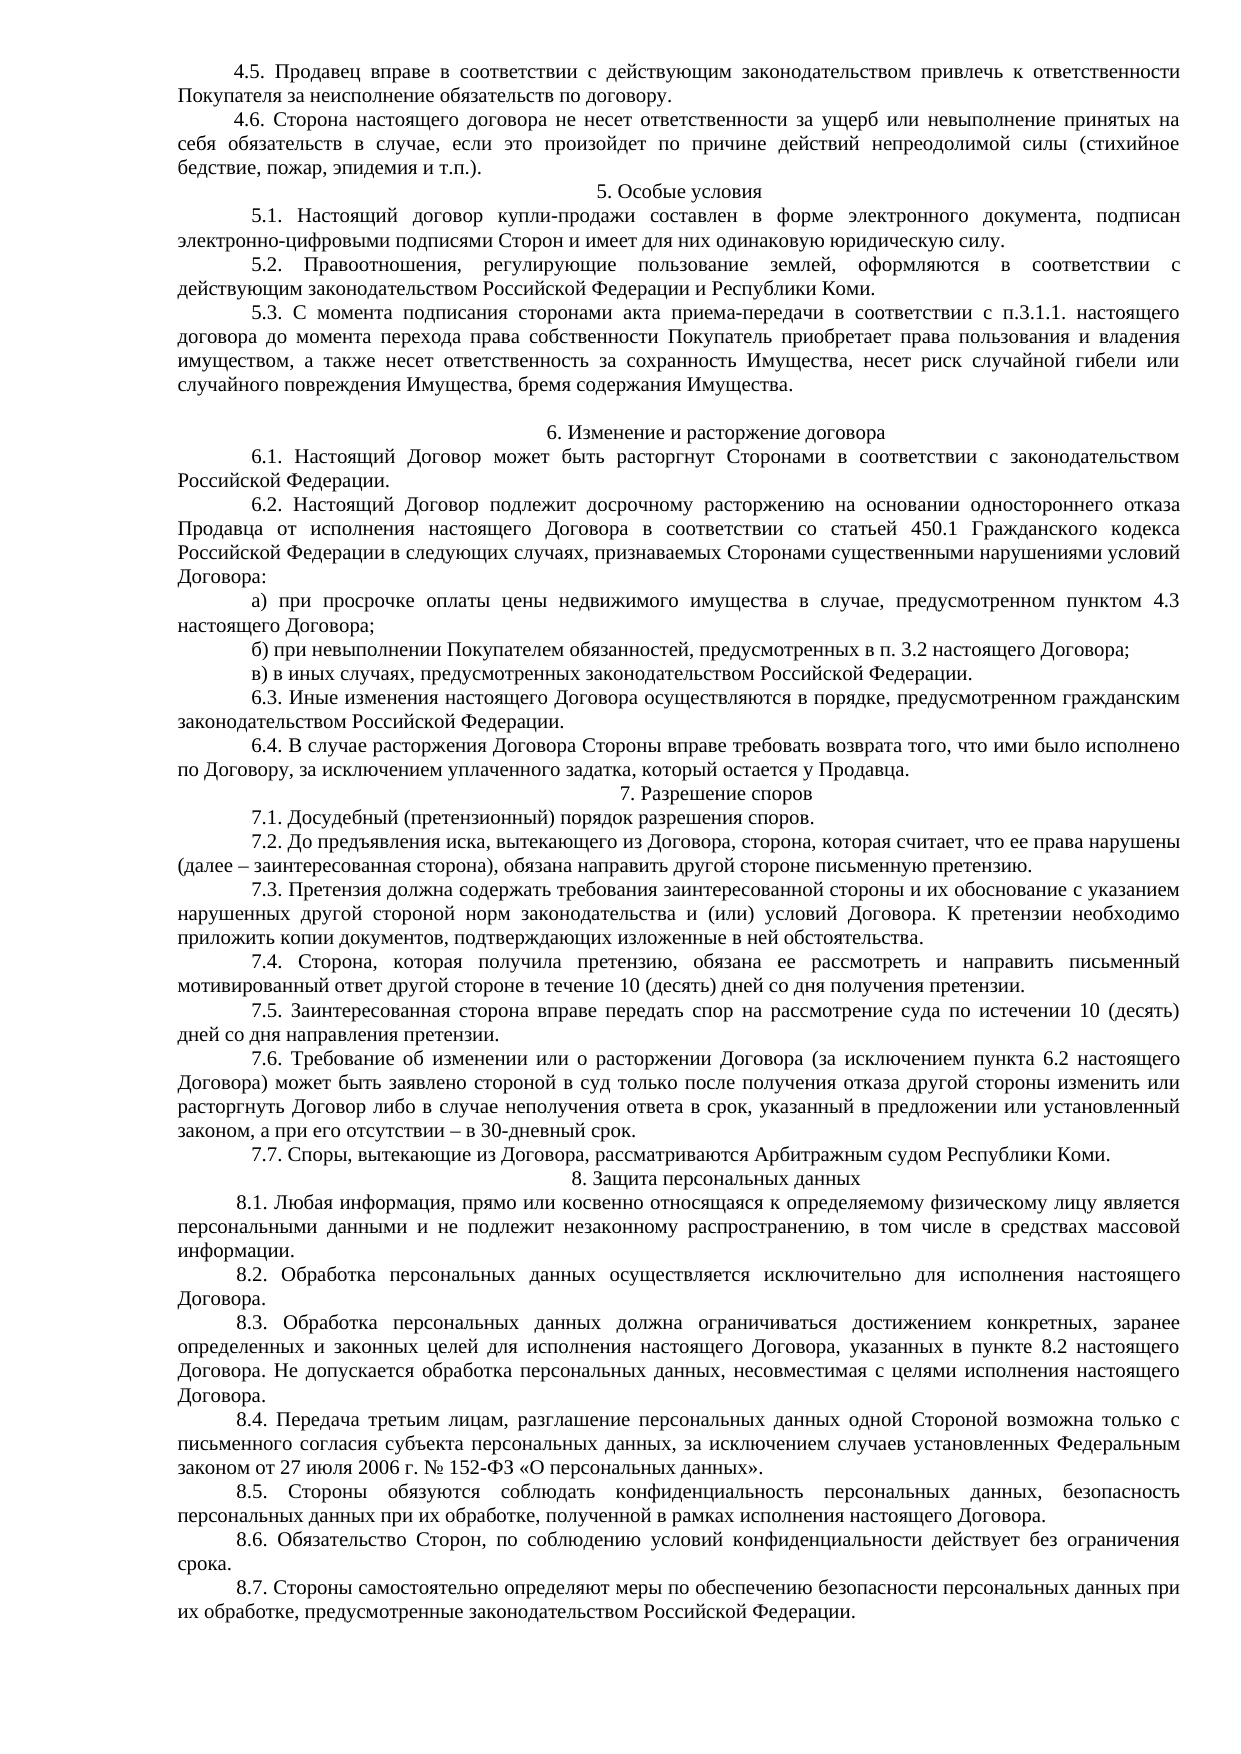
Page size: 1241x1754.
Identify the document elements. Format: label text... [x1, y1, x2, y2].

text 6.2. Настоящий Договор подлежит досрочному расторжению на основании одностороннего отказа Продавца от исполнения настоящего Договора в соответствии со статьей 450.1 Гражданского кодекса Российской Федерации в следующих случаях, признаваемых Сторонами существенными нарушениями условий Договора: [177, 492, 1181, 588]
text 4.6. Сторона настоящего договора не несет ответственности за ущерб или невыполнение принятых на себя обязательств в случае, если это произойдет по причине действий непреодолимой силы (стихийное бедствие, пожар, эпидемия и т.п.). [177, 107, 1181, 179]
text 6.3. Иные изменения настоящего Договора осуществляются в порядке, предусмотренном гражданским законодательством Российской Федерации. [177, 685, 1181, 733]
text 7.1. Досудебный (претензионный) порядок разрешения споров. [177, 805, 1181, 829]
text 7.2. До предъявления иска, вытекающего из Договора, сторона, которая считает, что ее права нарушены (далее – заинтересованная сторона), обязана направить другой стороне письменную претензию. [177, 829, 1181, 877]
text 5.3. С момента подписания сторонами акта приема-передачи в соответствии с п.3.1.1. настоящего договора до момента перехода права собственности Покупатель приобретает права пользования и владения имуществом, а также несет ответственность за сохранность Имущества, несет риск случайной гибели или случайного повреждения Имущества, бремя содержания Имущества. [177, 300, 1181, 396]
text 6. Изменение и расторжение договора [177, 420, 1181, 444]
text 8.7. Стороны самостоятельно определяют меры по обеспечению безопасности персональных данных при их обработке, предусмотренные законодательством Российской Федерации. [177, 1575, 1181, 1623]
text 8.5. Стороны обязуются соблюдать конфиденциальность персональных данных, безопасность персональных данных при их обработке, полученной в рамках исполнения настоящего Договора. [177, 1479, 1181, 1527]
text 7.4. Сторона, которая получила претензию, обязана ее рассмотреть и направить письменный мотивированный ответ другой стороне в течение 10 (десять) дней со дня получения претензии. [177, 949, 1181, 997]
text 5. Особые условия [177, 179, 1181, 203]
text 8.6. Обязательство Сторон, по соблюдению условий конфиденциальности действует без ограничения срока. [177, 1527, 1181, 1575]
text 6.4. В случае расторжения Договора Стороны вправе требовать возврата того, что ими было исполнено по Договору, за исключением уплаченного задатка, который остается у Продавца. [177, 733, 1181, 781]
text 5.1. Настоящий договор купли-продажи составлен в форме электронного документа, подписан электронно-цифровыми подписями Сторон и имеет для них одинаковую юридическую силу. [177, 203, 1181, 252]
text 8.2. Обработка персональных данных осуществляется исключительно для исполнения настоящего Договора. [177, 1262, 1181, 1310]
text 8. Защита персональных данных [177, 1166, 1181, 1190]
text 4.5. Продавец вправе в соответствии с действующим законодательством привлечь к ответственности Покупателя за неисполнение обязательств по договору. [177, 59, 1181, 107]
text 8.1. Любая информация, прямо или косвенно относящаяся к определяемому физическому лицу является персональными данными и не подлежит незаконному распространению, в том числе в средствах массовой информации. [177, 1190, 1181, 1262]
text 7.7. Споры, вытекающие из Договора, рассматриваются Арбитражным судом Республики Коми. [177, 1142, 1181, 1166]
text 7. Разрешение споров [177, 781, 1181, 805]
text 7.5. Заинтересованная сторона вправе передать спор на рассмотрение суда по истечении 10 (десять) дней со дня направления претензии. [177, 997, 1181, 1046]
text 8.4. Передача третьим лицам, разглашение персональных данных одной Стороной возможна только с письменного согласия субъекта персональных данных, за исключением случаев установленных Федеральным законом от 27 июля 2006 г. № 152-ФЗ «О персональных данных». [177, 1407, 1181, 1479]
text 7.6. Требование об изменении или о расторжении Договора (за исключением пункта 6.2 настоящего Договора) может быть заявлено стороной в суд только после получения отказа другой стороны изменить или расторгнуть Договор либо в случае неполучения ответа в срок, указанный в предложении или установленный законом, а при его отсутствии – в 30-дневный срок. [177, 1046, 1181, 1142]
text б) при невыполнении Покупателем обязанностей, предусмотренных в п. 3.2 настоящего Договора; [177, 637, 1181, 661]
text 6.1. Настоящий Договор может быть расторгнут Сторонами в соответствии с законодательством Российской Федерации. [177, 444, 1181, 492]
text в) в иных случаях, предусмотренных законодательством Российской Федерации. [177, 661, 1181, 685]
text 7.3. Претензия должна содержать требования заинтересованной стороны и их обоснование с указанием нарушенных другой стороной норм законодательства и (или) условий Договора. К претензии необходимо приложить копии документов, подтверждающих изложенные в ней обстоятельства. [177, 877, 1181, 949]
text 8.3. Обработка персональных данных должна ограничиваться достижением конкретных, заранее определенных и законных целей для исполнения настоящего Договора, указанных в пункте 8.2 настоящего Договора. Не допускается обработка персональных данных, несовместимая с целями исполнения настоящего Договора. [177, 1310, 1181, 1407]
text 5.2. Правоотношения, регулирующие пользование землей, оформляются в соответствии с действующим законодательством Российской Федерации и Республики Коми. [177, 252, 1181, 300]
text а) при просрочке оплаты цены недвижимого имущества в случае, предусмотренном пунктом 4.3 настоящего Договора; [177, 588, 1181, 637]
